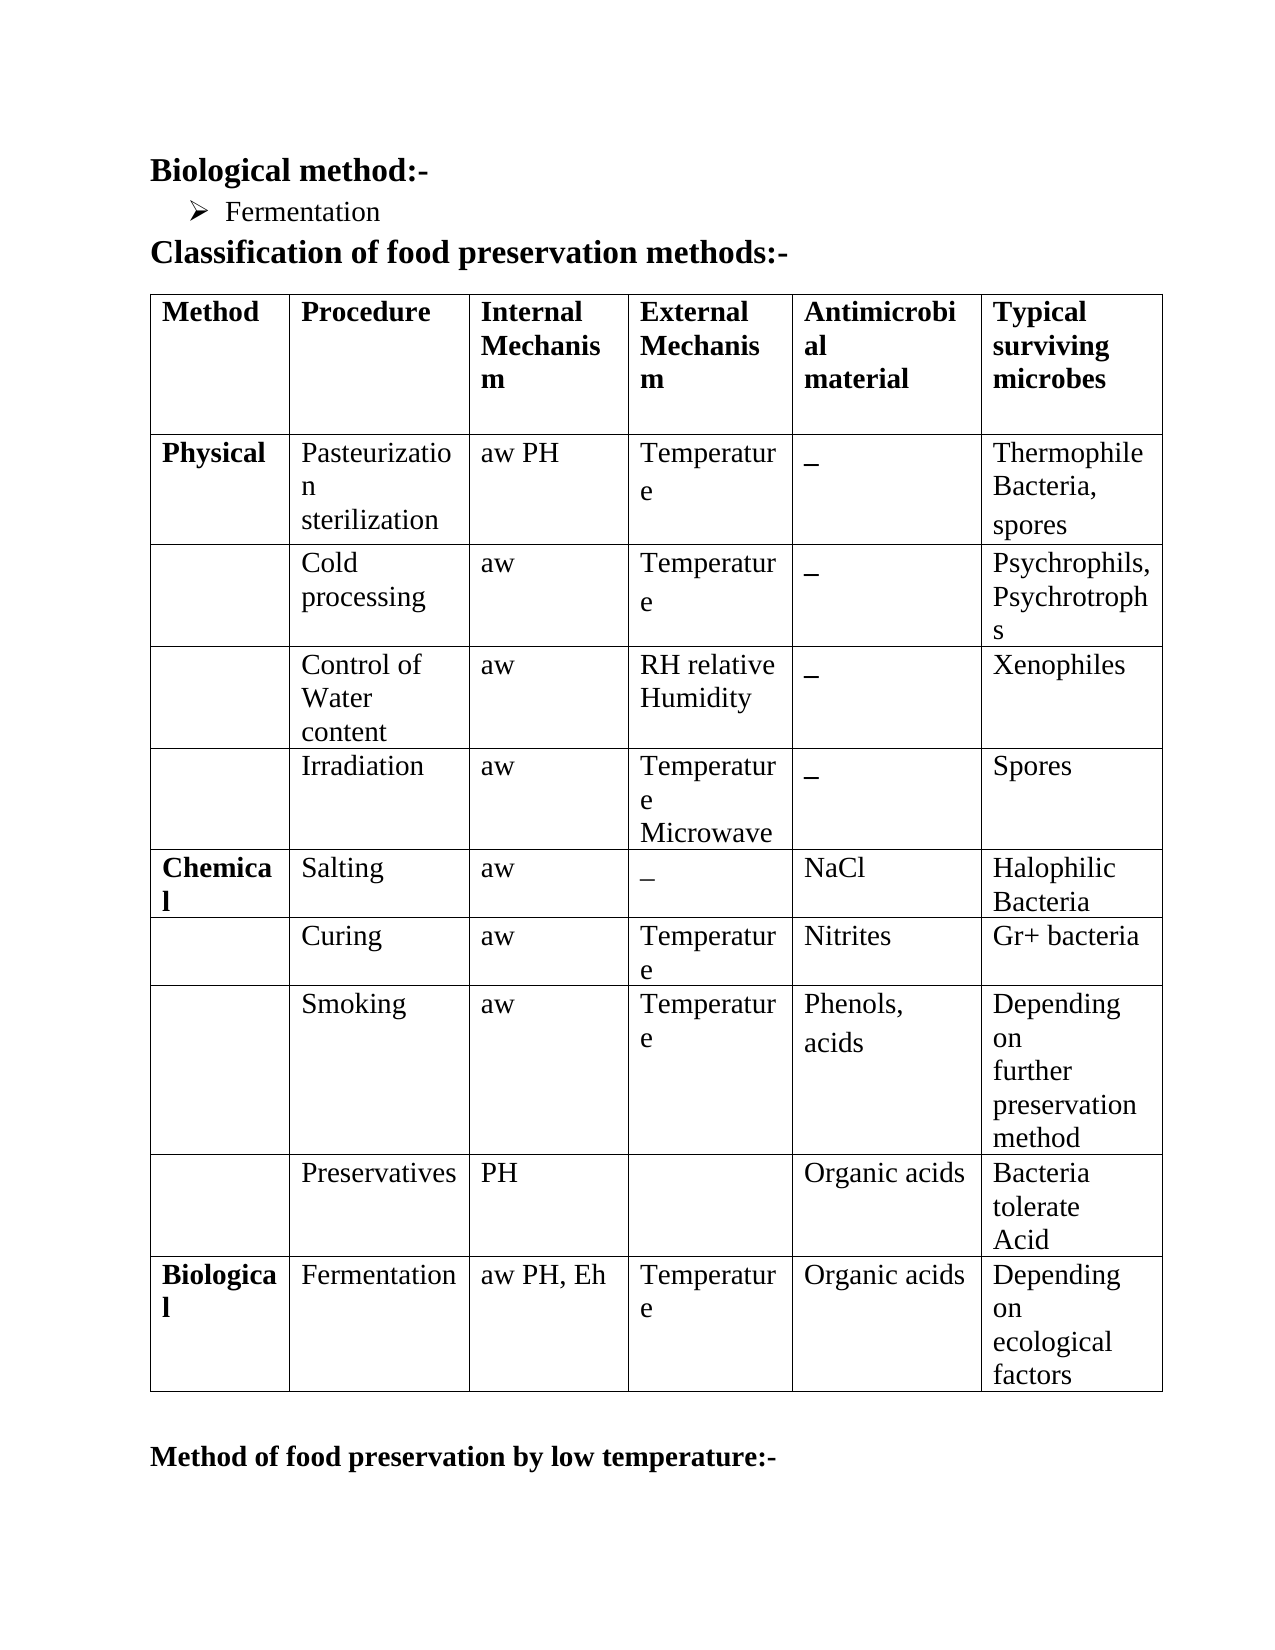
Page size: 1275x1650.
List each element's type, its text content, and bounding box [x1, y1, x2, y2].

table_cell Bacteria tolerate Acid [982, 1155, 1162, 1256]
table_cell [151, 749, 289, 849]
table_cell Depending on ecological factors [982, 1257, 1162, 1391]
table_cell _ [793, 647, 981, 747]
table_header Method [151, 295, 289, 434]
table_cell aw PH, Eh [470, 1257, 628, 1391]
table_cell Organic acids [793, 1155, 981, 1256]
table_cell NaCl [793, 850, 981, 917]
table_cell [629, 1155, 792, 1256]
table_cell [151, 1155, 289, 1256]
table_cell [151, 918, 289, 985]
list Fermentation [187, 194, 1125, 228]
table_cell Physical [151, 435, 289, 544]
table_cell [151, 986, 289, 1154]
table_cell [151, 545, 289, 646]
table_cell RH relative Humidity [629, 647, 792, 747]
table_cell Pasteurization sterilization [290, 435, 469, 544]
table_header Procedure [290, 295, 469, 434]
table_cell Xenophiles [982, 647, 1162, 747]
table_cell Control of Water content [290, 647, 469, 747]
table_cell Phenols, acids [793, 986, 981, 1154]
table_cell Smoking [290, 986, 469, 1154]
table_cell Thermophile Bacteria, spores [982, 435, 1162, 544]
text Biological method:- [150, 150, 1125, 188]
table_cell Nitrites [793, 918, 981, 985]
table_cell Psychrophils, Psychrotrophs [982, 545, 1162, 646]
text Classification of food preservation methods:- [150, 233, 1125, 271]
table_cell aw PH [470, 435, 628, 544]
table_cell _ [793, 545, 981, 646]
table_cell Cold processing [290, 545, 469, 646]
table_cell Temperature [629, 918, 792, 985]
table_cell Curing [290, 918, 469, 985]
table_cell aw [470, 545, 628, 646]
table_cell Salting [290, 850, 469, 917]
table_cell Irradiation [290, 749, 469, 849]
table_cell Preservatives [290, 1155, 469, 1256]
table_cell aw [470, 918, 628, 985]
table_header External Mechanism [629, 295, 792, 434]
text Method of food preservation by low temperature:- [150, 1439, 1125, 1472]
table_cell PH [470, 1155, 628, 1256]
table_cell aw [470, 749, 628, 849]
table_cell aw [470, 986, 628, 1154]
table_cell Organic acids [793, 1257, 981, 1391]
table_cell Temperature [629, 1257, 792, 1391]
table_cell Temperature [629, 435, 792, 544]
table_cell aw [470, 850, 628, 917]
table_header Internal Mechanism [470, 295, 628, 434]
table_cell Temperature Microwave [629, 749, 792, 849]
table_cell _ [793, 749, 981, 849]
table_cell Temperature [629, 986, 792, 1154]
table_cell Spores [982, 749, 1162, 849]
table_cell _ [793, 435, 981, 544]
table_cell Chemical [151, 850, 289, 917]
table_cell _ [629, 850, 792, 917]
table_cell Halophilic Bacteria [982, 850, 1162, 917]
table_cell Biological [151, 1257, 289, 1391]
table_header Typical surviving microbes [982, 295, 1162, 434]
table_cell Gr+ bacteria [982, 918, 1162, 985]
table_cell Fermentation [290, 1257, 469, 1391]
table_cell [151, 647, 289, 747]
table_cell aw [470, 647, 628, 747]
table_header Antimicrobial material [793, 295, 981, 434]
table_cell Temperature [629, 545, 792, 646]
table_cell Depending on further preservation method [982, 986, 1162, 1154]
